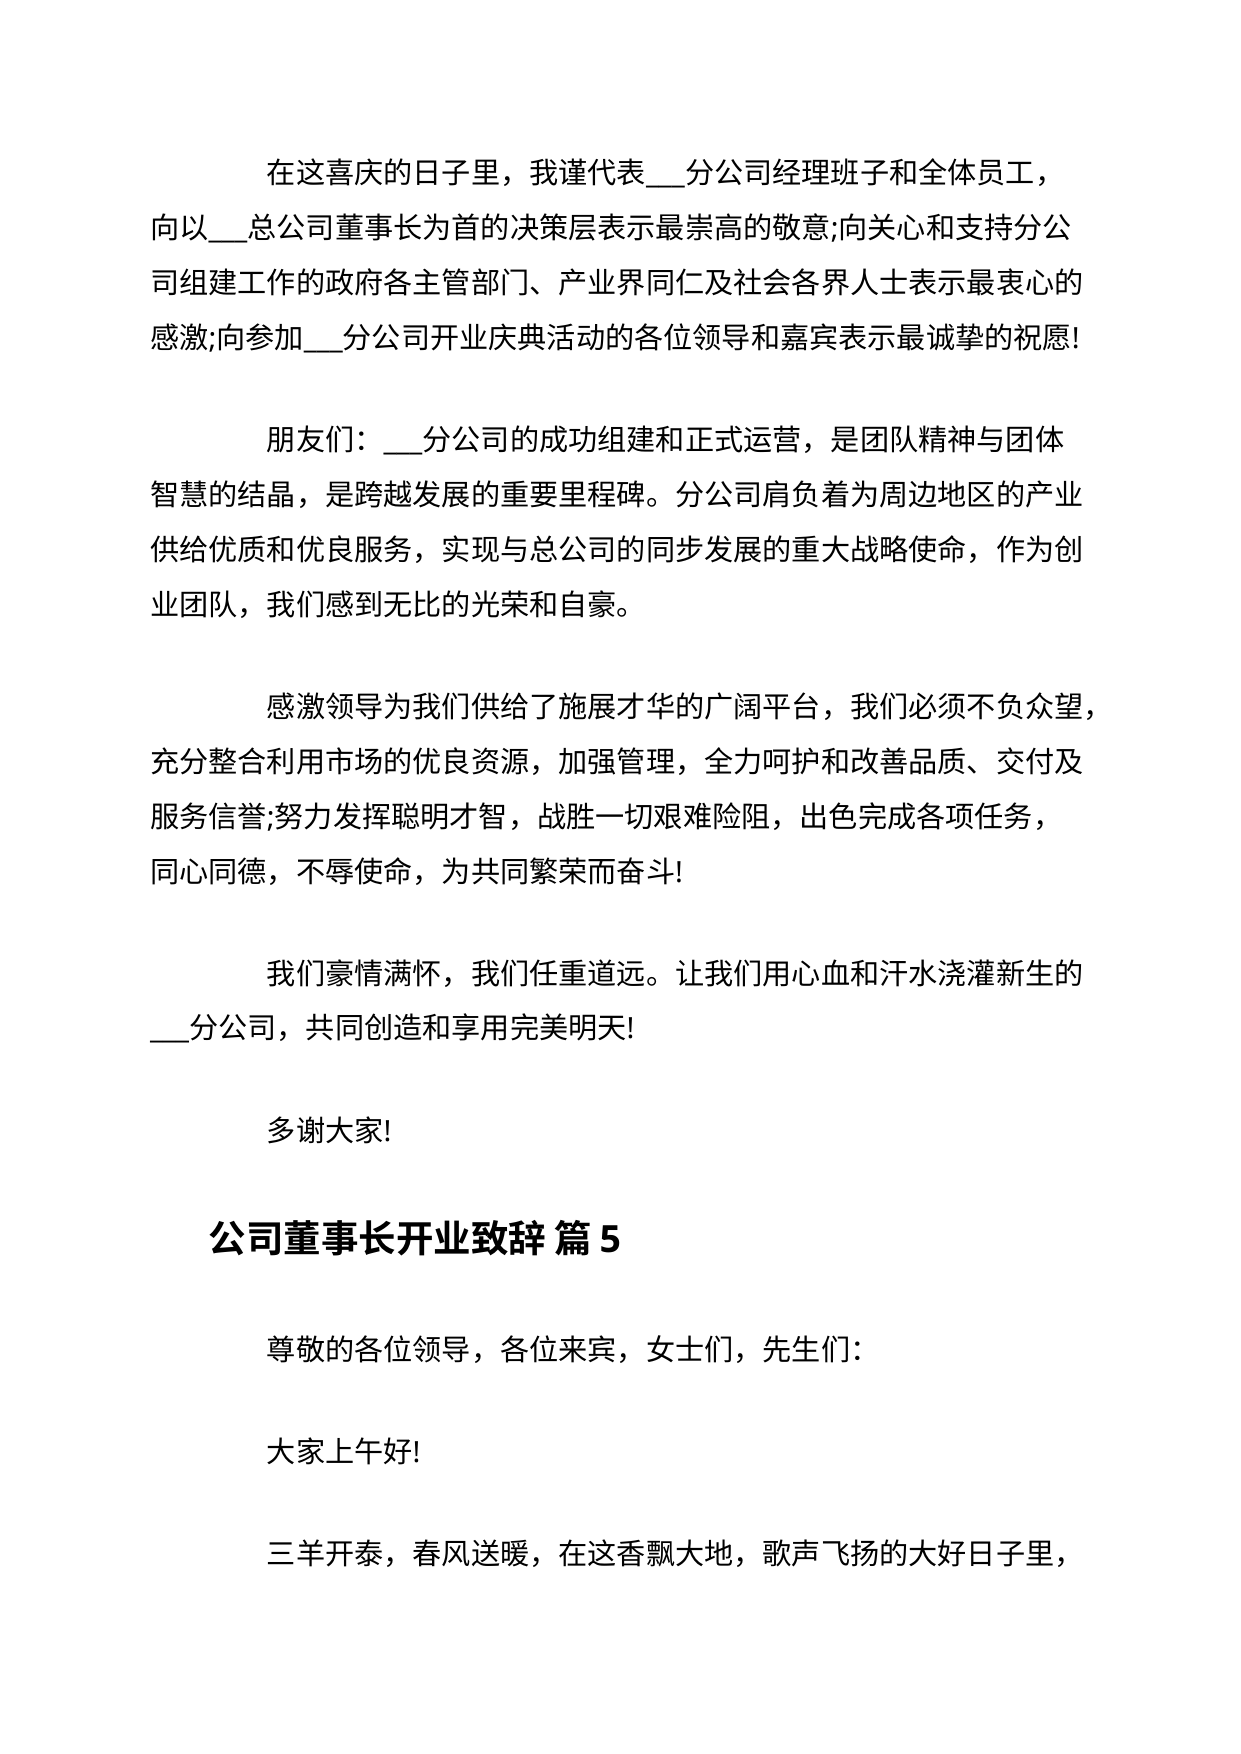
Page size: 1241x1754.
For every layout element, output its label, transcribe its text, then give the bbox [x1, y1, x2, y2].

text 多谢大家! [150, 1107, 1090, 1149]
text 大家上午好! [150, 1428, 1090, 1471]
text 在这喜庆的日子里，我谨代表___分公司经理班子和全体员工，向以___总公司董事长为首的决策层表示最崇高的敬意;向关心和支持分公司组建工作的政府各主管部门、产业界同仁及社会各界人士表示最衷心的感激;向参加___分公司开业庆典活动的各位领导和嘉宾表示最诚挚的祝愿! [150, 150, 1090, 357]
text 尊敬的各位领导，各位来宾，女士们，先生们： [150, 1327, 1090, 1369]
text 公司董事长开业致辞 篇5 [150, 1209, 1090, 1263]
text 我们豪情满怀，我们任重道远。让我们用心血和汗水浇灌新生的___分公司，共同创造和享用完美明天! [150, 950, 1090, 1047]
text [150, 1530, 1090, 1573]
text 感激领导为我们供给了施展才华的广阔平台，我们必须不负众望，充分整合利用市场的优良资源，加强管理，全力呵护和改善品质、交付及服务信誉;努力发挥聪明才智，战胜一切艰难险阻，出色完成各项任务，同心同德，不辱使命，为共同繁荣而奋斗! [150, 683, 1090, 891]
text 朋友们：___分公司的成功组建和正式运营，是团队精神与团体智慧的结晶，是跨越发展的重要里程碑。分公司肩负着为周边地区的产业供给优质和优良服务，实现与总公司的同步发展的重大战略使命，作为创业团队，我们感到无比的光荣和自豪。 [150, 417, 1090, 624]
